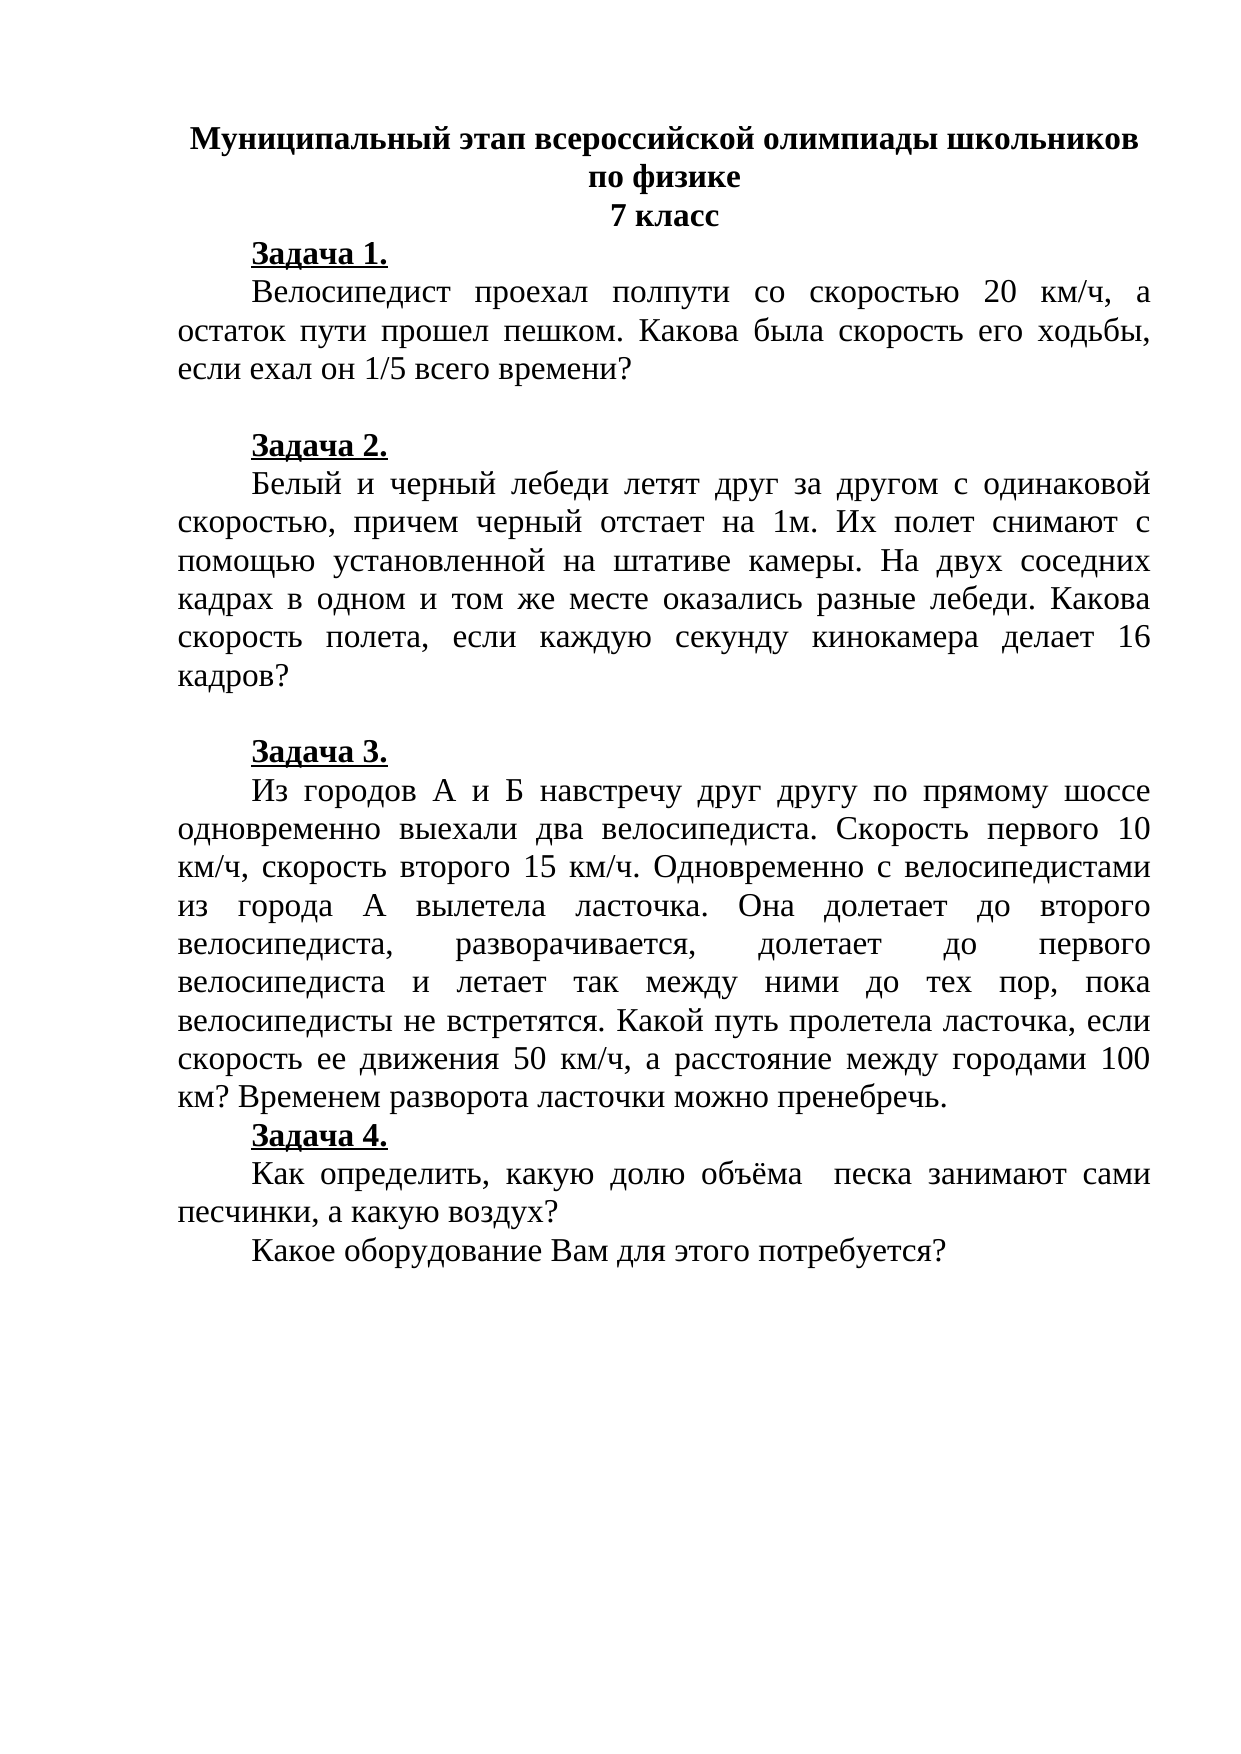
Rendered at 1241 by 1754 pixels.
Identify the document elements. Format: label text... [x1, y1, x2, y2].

text 7 класс [177, 195, 1152, 233]
text Велосипедист проехал полпути со скоростью , а остаток пути прошел пешком. Какова была скорость его ходьбы, если ехал он 1/5 всего времени? [177, 271, 1152, 386]
text Белый и черный лебеди летят друг за другом с одинаковой скоростью, причем черный отстает на 1м. Их полет снимают с помощью установленной на штативе камеры. На двух соседних кадрах в одном и том же месте оказались разные лебеди. Какова скорость полета, если каждую секунду кинокамера делает 16 кадров? [177, 463, 1152, 693]
text Муниципальный этап всероссийской олимпиады школьников по физике [177, 118, 1152, 195]
text Задача 2. [177, 425, 1152, 463]
text Задача 4. [177, 1115, 1152, 1153]
text Какое оборудование Вам для этого потребуется? [177, 1230, 1152, 1268]
text Как определить, какую долю объёма песка занимают сами песчинки, а какую воздух? [177, 1153, 1152, 1230]
text Задача 1. [177, 233, 1152, 271]
text Задача 3. [177, 731, 1152, 770]
text Из городов А и Б навстречу друг другу по прямому шоссе одновременно выехали два велосипедиста. Скорость первого , скорость второго . Одновременно с велосипедистами из города А вылетела ласточка. Она долетает до второго велосипедиста, разворачивается, долетает до первого велосипедиста и летает так между ними до тех пор, пока велосипедисты не встретятся. Какой путь пролетела ласточка, если скорость ее движения , а расстояние между городами ? Временем разворота ласточки можно пренебречь. [177, 770, 1152, 1115]
